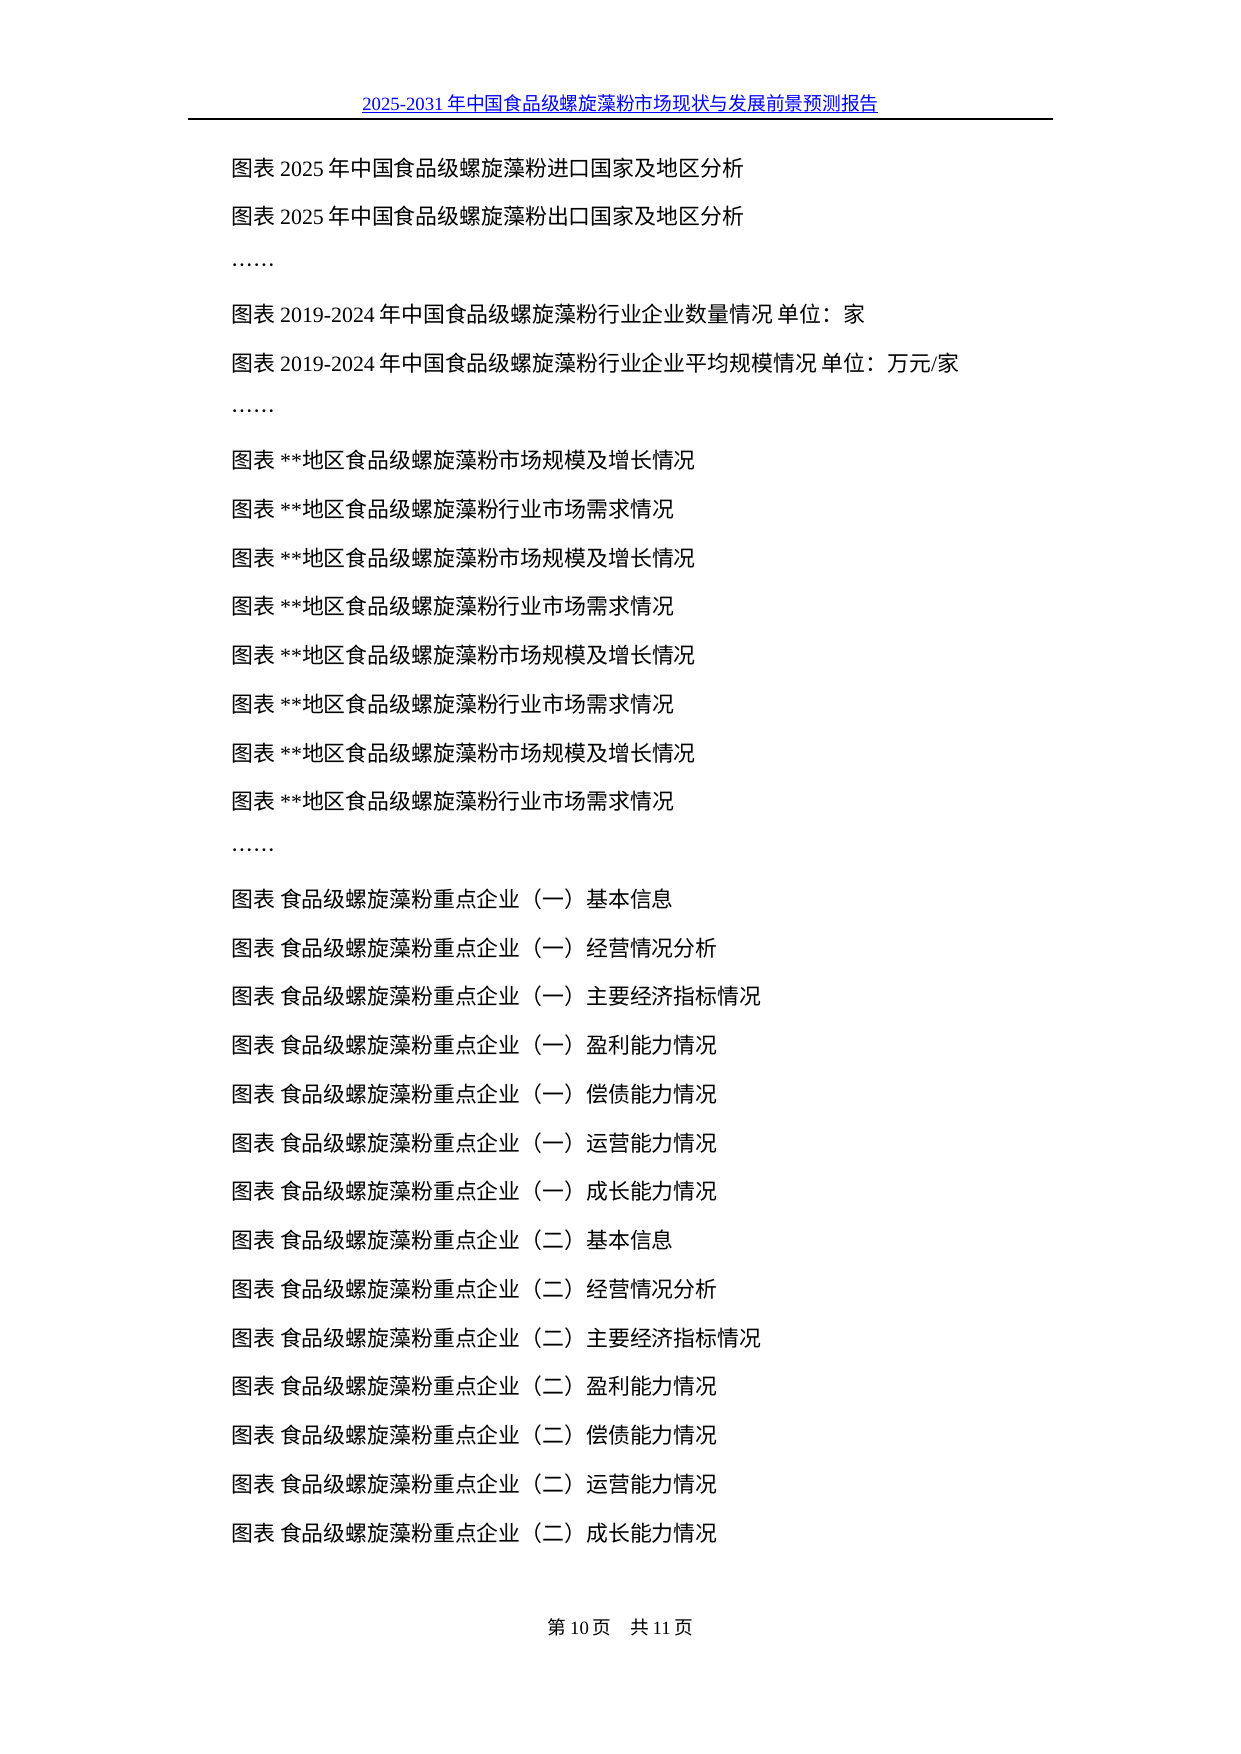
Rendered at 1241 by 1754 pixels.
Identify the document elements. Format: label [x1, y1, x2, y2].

text [187, 150, 1053, 1548]
